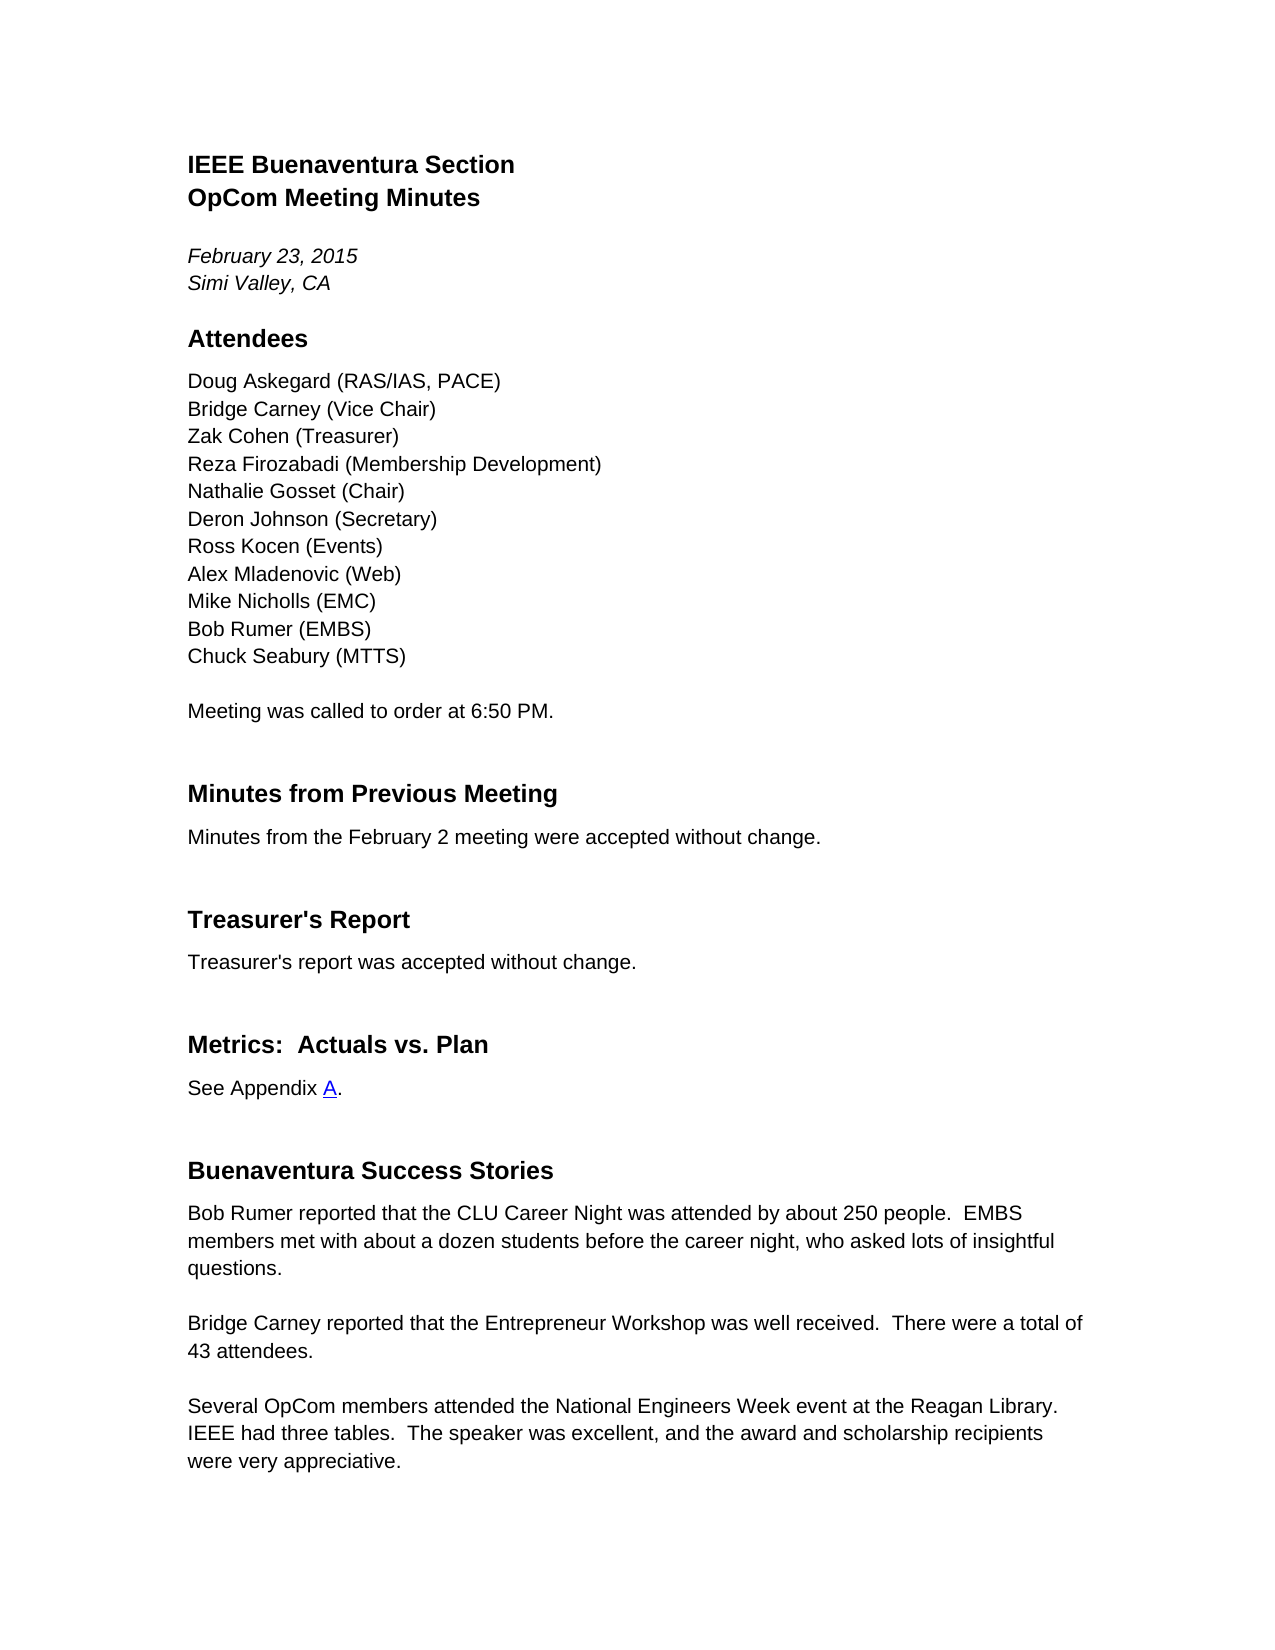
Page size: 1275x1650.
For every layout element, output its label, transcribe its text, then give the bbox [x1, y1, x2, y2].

text Alex Mladenovic (Web) [187, 562, 1087, 586]
text Minutes from the February 2 meeting were accepted without change. [187, 824, 1087, 848]
text Bridge Carney (Vice Chair) [187, 397, 1087, 421]
text Treasurer's report was accepted without change. [187, 950, 1087, 974]
text Bob Rumer reported that the CLU Career Night was attended by about 250 people. EMBS members met with about a dozen students before the career night, who asked lots of insightful questions. [187, 1201, 1087, 1280]
text See Appendix A. [187, 1076, 1087, 1099]
text Chuck Seabury (MTTS) [187, 644, 1087, 668]
text Meeting was called to order at 6:50 PM. [187, 699, 1087, 723]
subtitle Buenaventura Success Stories [187, 1156, 1087, 1184]
text Several OpCom members attended the National Engineers Week event at the Reagan Library. IEEE had three tables. The speaker was excellent, and the award and scholarship recipients were very appreciative. [187, 1394, 1087, 1473]
subtitle Treasurer's Report [187, 904, 1087, 933]
subtitle Attendees [187, 323, 1087, 352]
text Bob Rumer (EMBS) [187, 617, 1087, 641]
text Deron Johnson (Secretary) [187, 507, 1087, 531]
text Doug Askegard (RAS/IAS, PACE) [187, 369, 1087, 393]
text Nathalie Gosset (Chair) [187, 479, 1087, 503]
text Reza Firozabadi (Membership Development) [187, 452, 1087, 476]
subtitle Minutes from Previous Meeting [187, 779, 1087, 808]
text Ross Kocen (Events) [187, 534, 1087, 558]
text IEEE Buenaventura Section [187, 150, 1087, 179]
text Mike Nicholls (EMC) [187, 589, 1087, 613]
subtitle Metrics: Actuals vs. Plan [187, 1030, 1087, 1059]
table_header Simi Valley, CA [188, 271, 1087, 298]
text Bridge Carney reported that the Entrepreneur Workshop was well received. There were a total of 43 attendees. [187, 1311, 1087, 1363]
text Zak Cohen (Treasurer) [187, 424, 1087, 448]
text OpCom Meeting Minutes [187, 183, 1087, 212]
